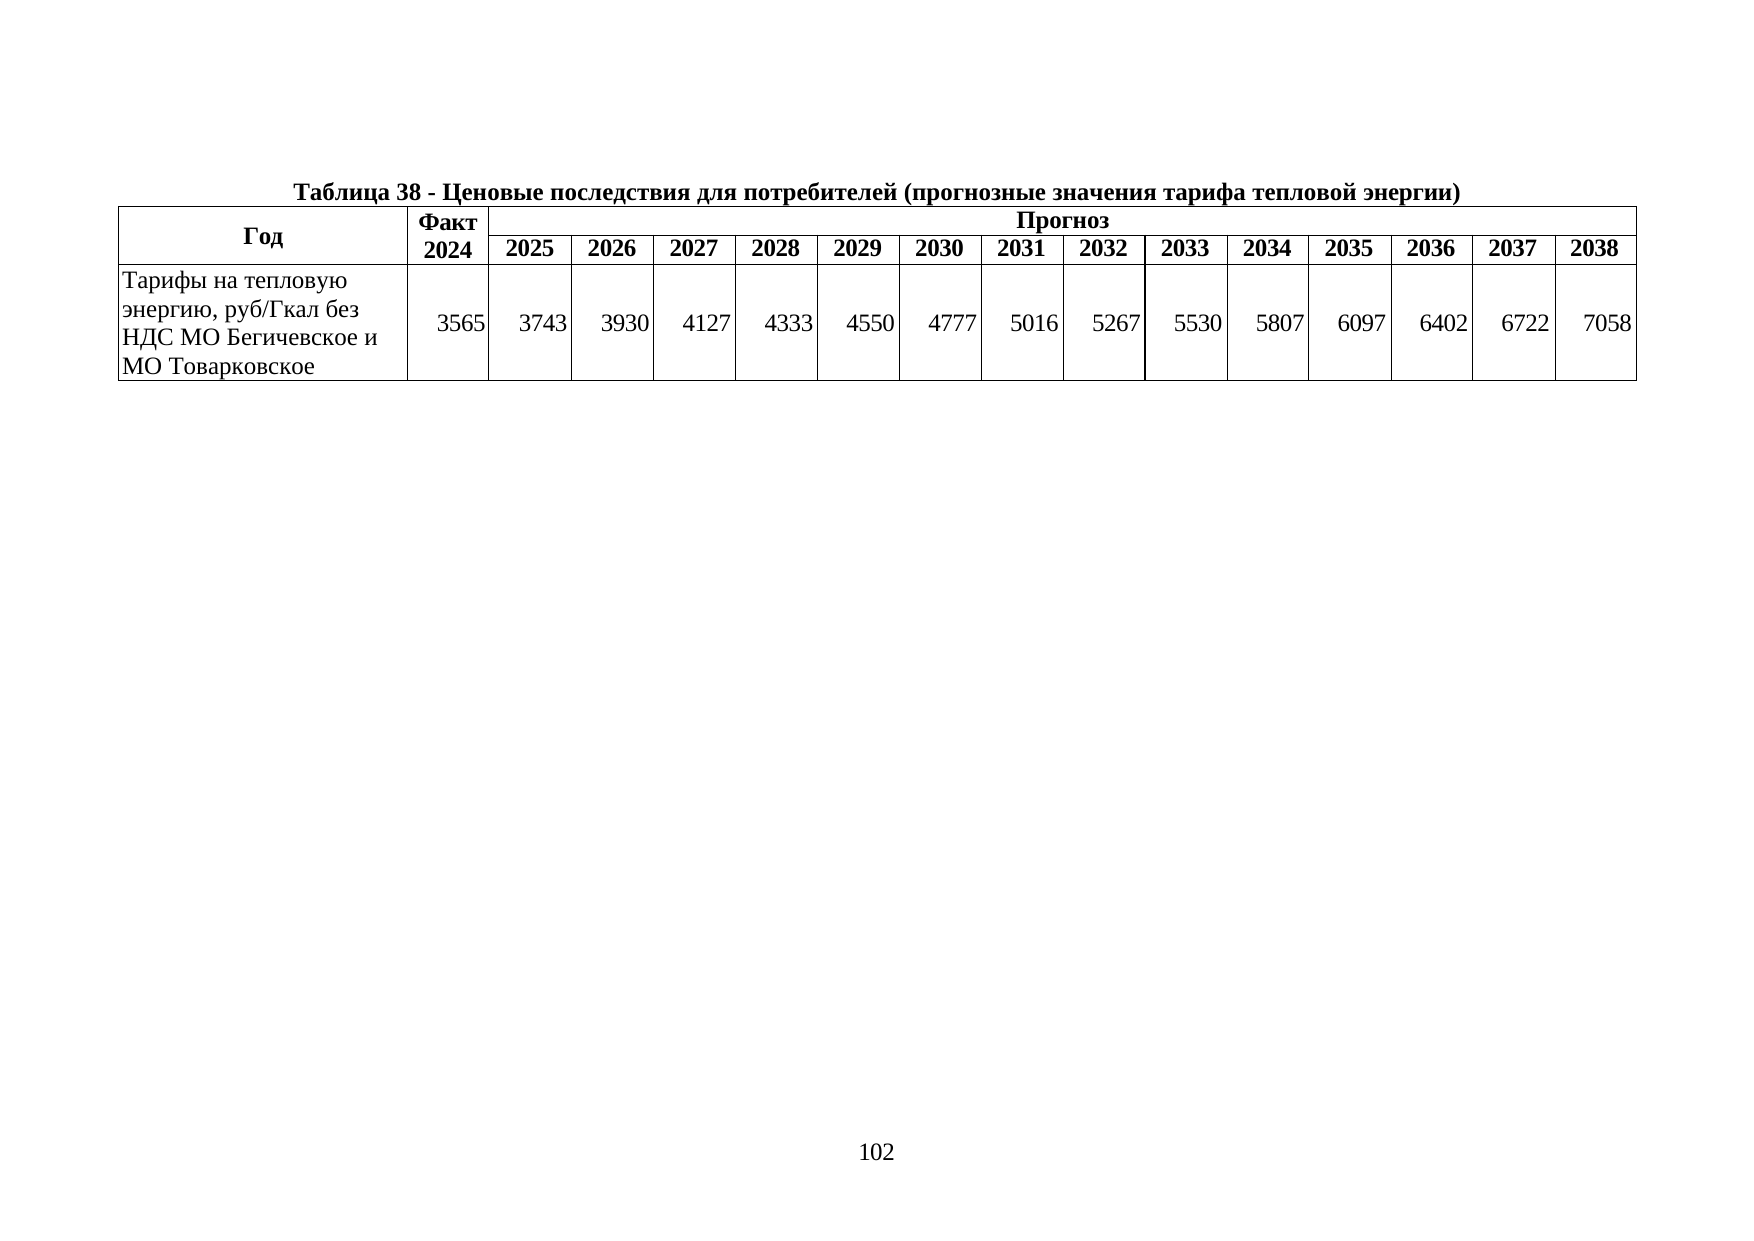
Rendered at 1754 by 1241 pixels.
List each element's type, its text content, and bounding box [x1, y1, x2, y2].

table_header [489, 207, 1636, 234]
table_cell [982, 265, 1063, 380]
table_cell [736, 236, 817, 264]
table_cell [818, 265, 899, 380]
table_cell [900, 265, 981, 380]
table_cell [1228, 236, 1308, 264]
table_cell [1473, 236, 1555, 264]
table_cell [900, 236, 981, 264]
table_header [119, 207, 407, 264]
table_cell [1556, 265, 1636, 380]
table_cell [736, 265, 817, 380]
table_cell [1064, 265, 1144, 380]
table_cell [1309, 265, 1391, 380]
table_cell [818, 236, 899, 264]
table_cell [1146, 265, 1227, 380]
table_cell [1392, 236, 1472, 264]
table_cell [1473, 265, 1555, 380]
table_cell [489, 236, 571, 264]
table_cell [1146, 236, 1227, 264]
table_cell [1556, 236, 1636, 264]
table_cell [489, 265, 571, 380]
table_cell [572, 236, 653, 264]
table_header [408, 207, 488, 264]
text 102 [118, 1137, 1635, 1166]
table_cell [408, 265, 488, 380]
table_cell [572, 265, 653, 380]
subtitle Таблица 38 - Ценовые последствия для потребителей (прогнозные значения тарифа тепловой энергии) [118, 177, 1636, 206]
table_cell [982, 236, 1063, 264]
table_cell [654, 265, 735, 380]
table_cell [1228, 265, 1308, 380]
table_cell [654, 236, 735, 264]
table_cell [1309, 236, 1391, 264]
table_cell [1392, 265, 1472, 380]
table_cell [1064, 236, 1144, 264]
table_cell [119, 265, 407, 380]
